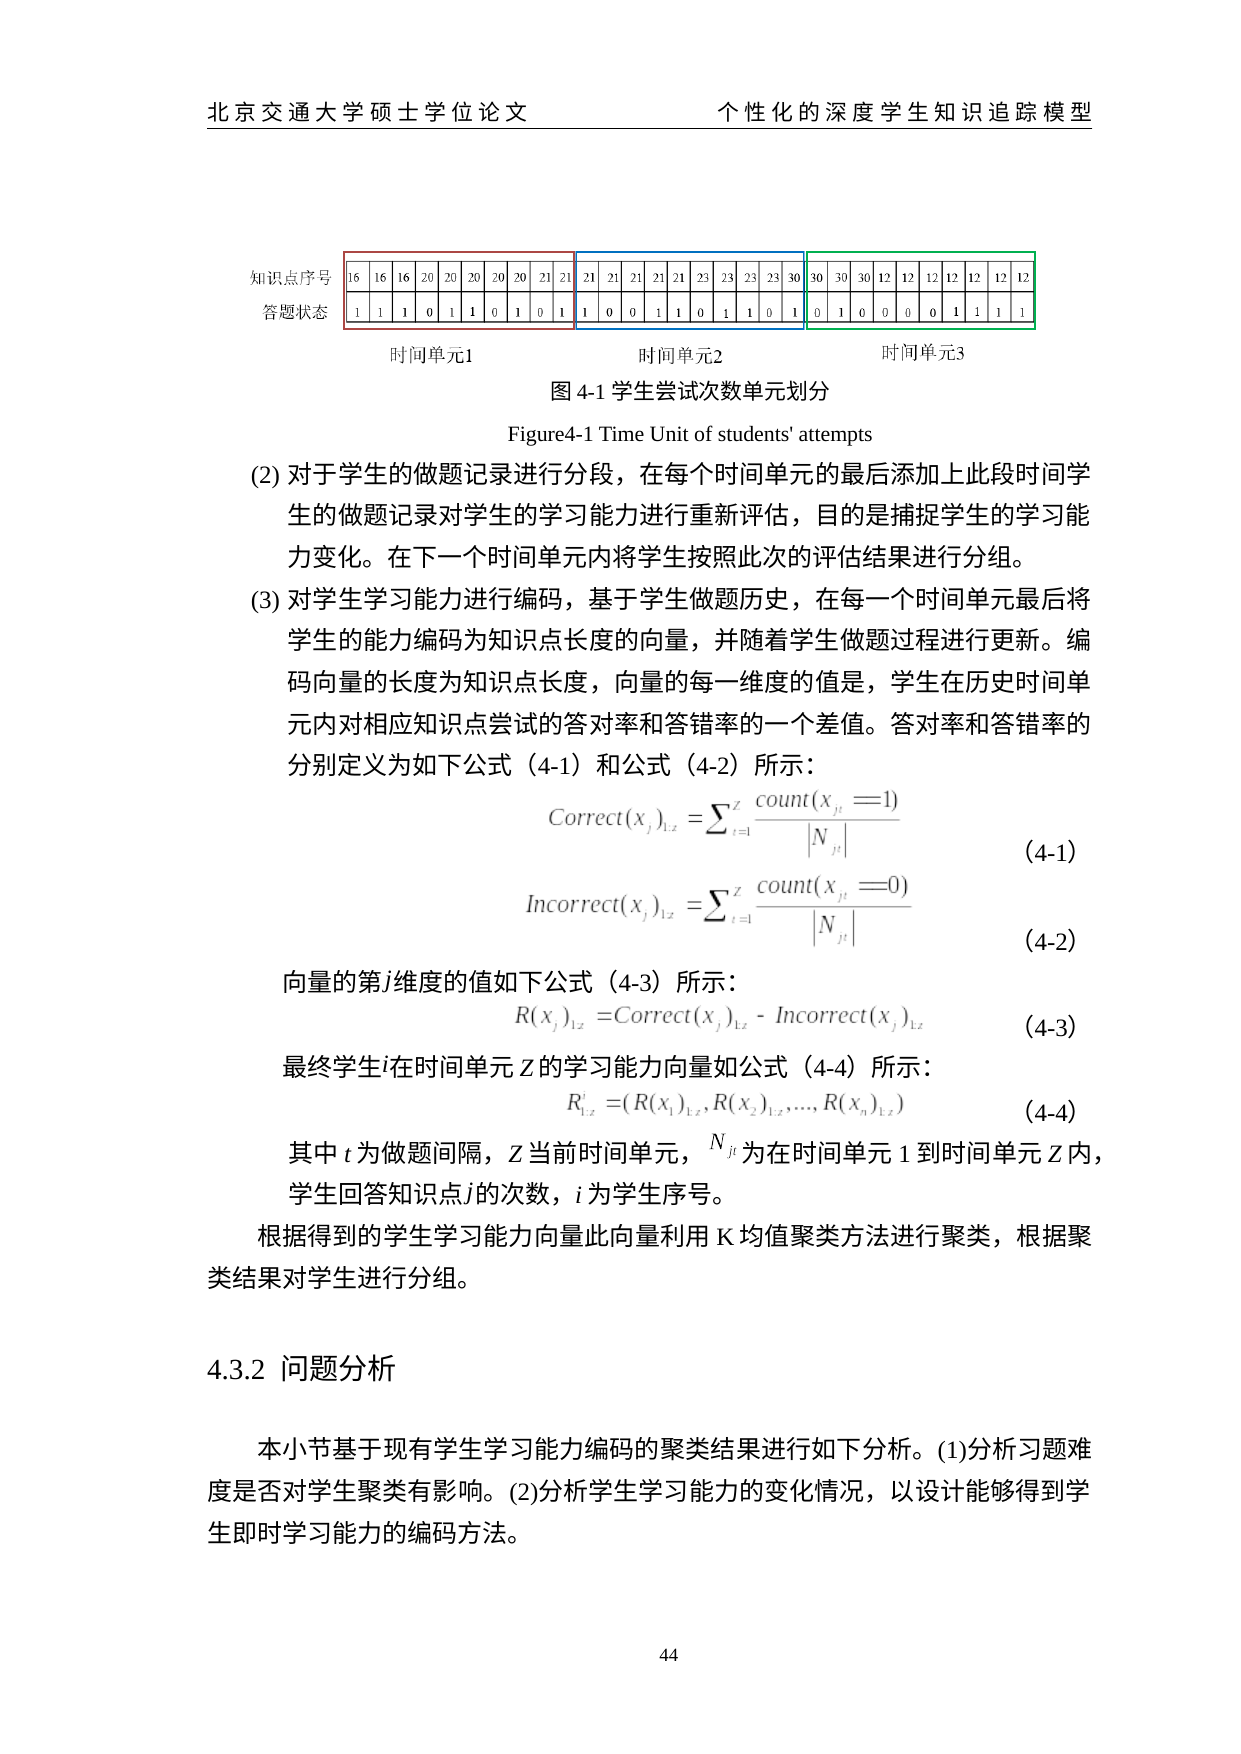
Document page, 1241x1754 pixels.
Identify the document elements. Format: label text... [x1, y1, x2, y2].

list 其中t为做题间隔，Z当前时间单元，为在时间单元1到时间单元Z内，学生回答知识点的次数，i为学生序号。 [288, 1129, 1092, 1212]
list （4-2） [288, 868, 1092, 958]
list （4-4） [288, 1085, 1092, 1129]
text 根据得到的学生学习能力向量此向量利用K均值聚类方法进行聚类，根据聚类结果对学生进行分组。 [207, 1212, 1092, 1296]
picture [249, 242, 1045, 367]
text 4.3.2 问题分析 [207, 1346, 1092, 1388]
list （4-3） [288, 1000, 1092, 1043]
list （4-1） [288, 783, 1092, 868]
list 对学生学习能力进行编码，基于学生做题历史，在每一个时间单元最后将学生的能力编码为知识点长度的向量，并随着学生做题过程进行更新。编码向量的长度为知识点长度，向量的每一维度的值是，学生在历史时间单元内对相应知识点尝试的答对率和答错率的一个差值。答对率和答错率的分别定义为如下公式（4-1）和公式（4-2）所示： [251, 575, 1092, 783]
list 对于学生的做题记录进行分段，在每个时间单元的最后添加上此段时间学生的做题记录对学生的学习能力进行重新评估，目的是捕捉学生的学习能力变化。在下一个时间单元内将学生按照此次的评估结果进行分组。 [251, 450, 1092, 575]
text 最终学生在时间单元Z的学习能力向量如公式（4-4）所示： [207, 1043, 1080, 1085]
list Figure4-1 Time Unit of students' attempts [288, 408, 1092, 450]
text 本小节基于现有学生学习能力编码的聚类结果进行如下分析。(1)分析习题难度是否对学生聚类有影响。(2)分析学生学习能力的变化情况，以设计能够得到学生即时学习能力的编码方法。 [207, 1425, 1092, 1550]
text 向量的第维度的值如下公式（4-3）所示： [232, 958, 1042, 1000]
